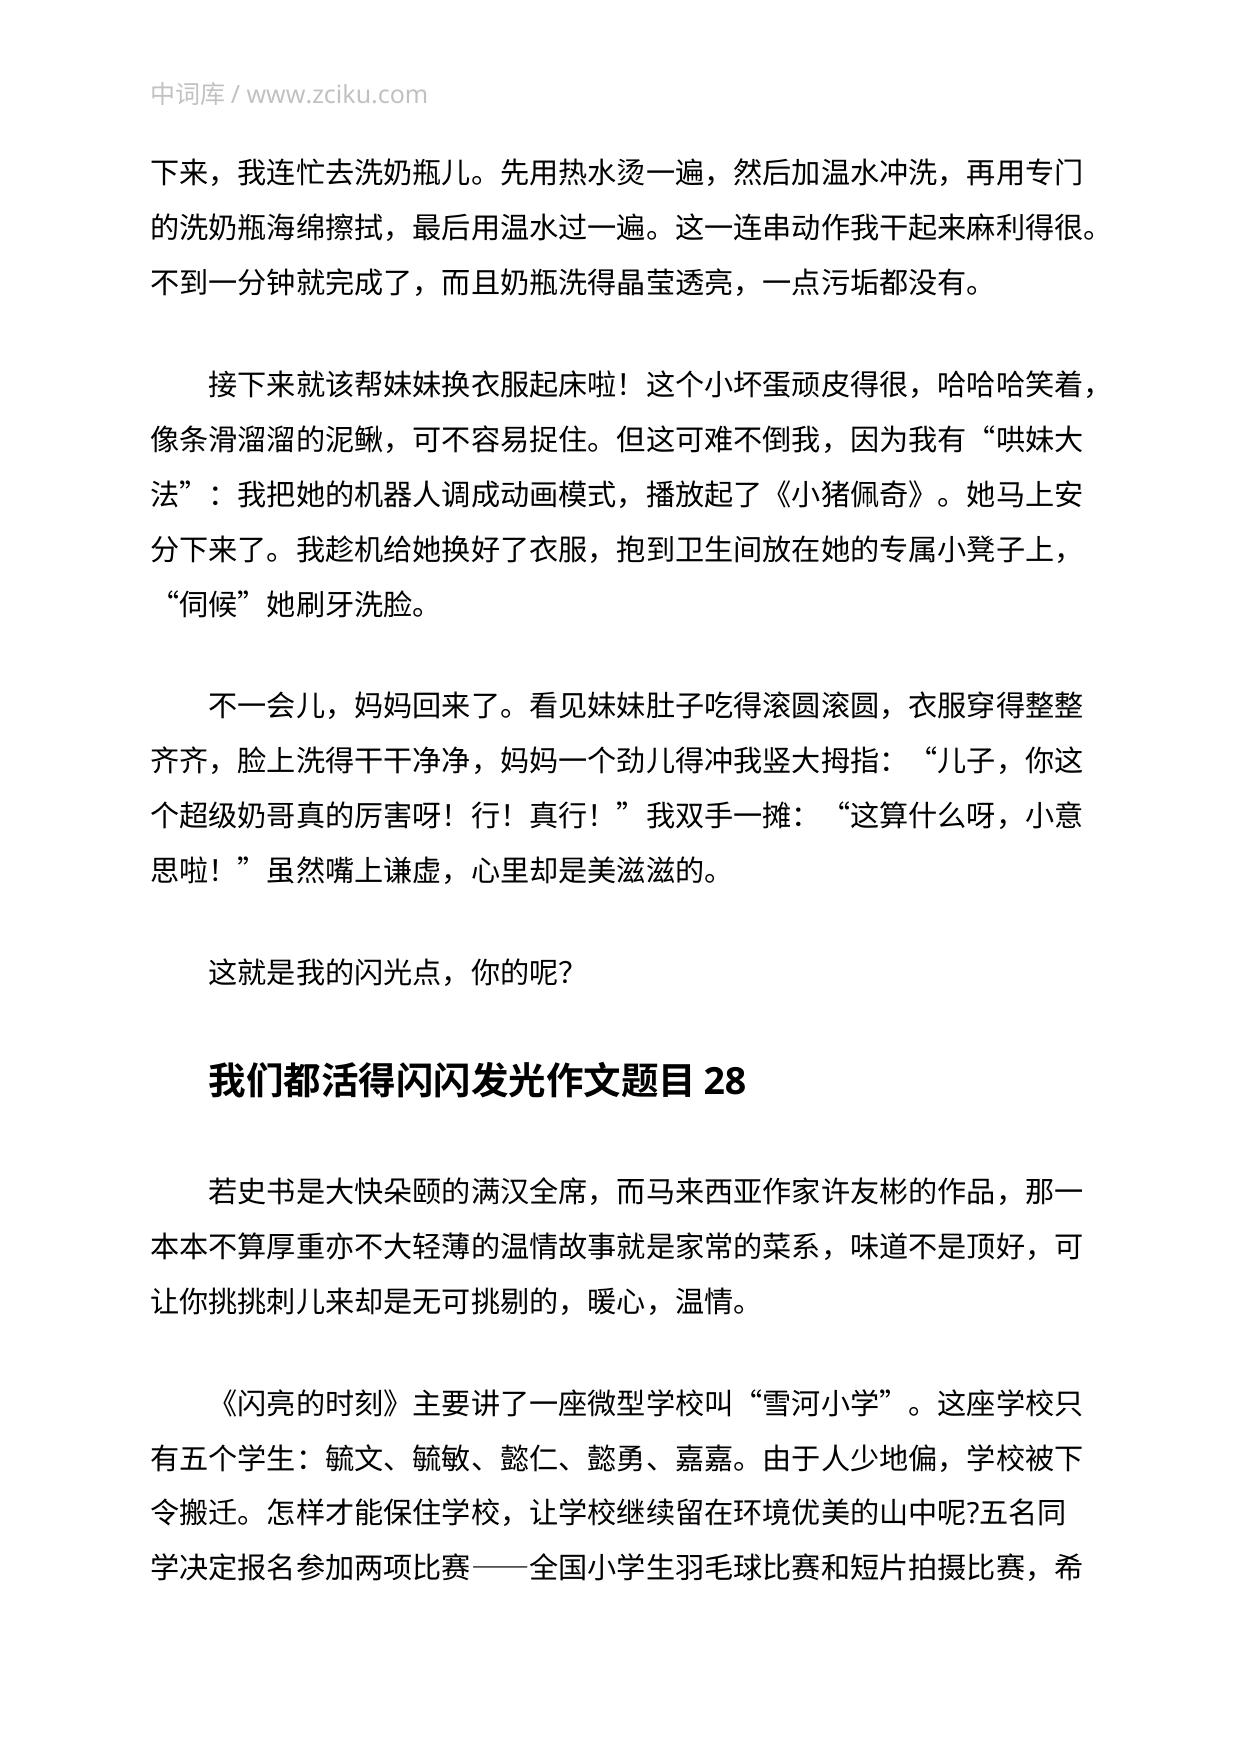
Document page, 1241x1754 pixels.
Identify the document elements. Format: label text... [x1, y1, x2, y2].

text 若史书是大快朵颐的满汉全席，而马来西亚作家许友彬的作品，那一本本不算厚重亦不大轻薄的温情故事就是家常的菜系，味道不是顶好，可让你挑挑刺儿来却是无可挑剔的，暖心，温情。 [150, 1169, 1090, 1321]
text 不一会儿，妈妈回来了。看见妹妹肚子吃得滚圆滚圆，衣服穿得整整齐齐，脸上洗得干干净净，妈妈一个劲儿得冲我竖大拇指：“儿子，你这个超级奶哥真的厉害呀！行！真行！”我双手一摊：“这算什么呀，小意思啦！”虽然嘴上谦虚，心里却是美滋滋的。 [150, 683, 1090, 890]
text 接下来就该帮妹妹换衣服起床啦！这个小坏蛋顽皮得很，哈哈哈笑着，像条滑溜溜的泥鳅，可不容易捉住。但这可难不倒我，因为我有“哄妹大法”：我把她的机器人调成动画模式，播放起了《小猪佩奇》。她马上安分下来了。我趁机给她换好了衣服，抱到卫生间放在她的专属小凳子上，“伺候”她刷牙洗脸。 [150, 362, 1090, 623]
text 我们都活得闪闪发光作文题目28 [150, 1051, 1090, 1106]
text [150, 1380, 1090, 1587]
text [150, 150, 1090, 302]
text 这就是我的闪光点，你的呢？ [150, 949, 1090, 992]
